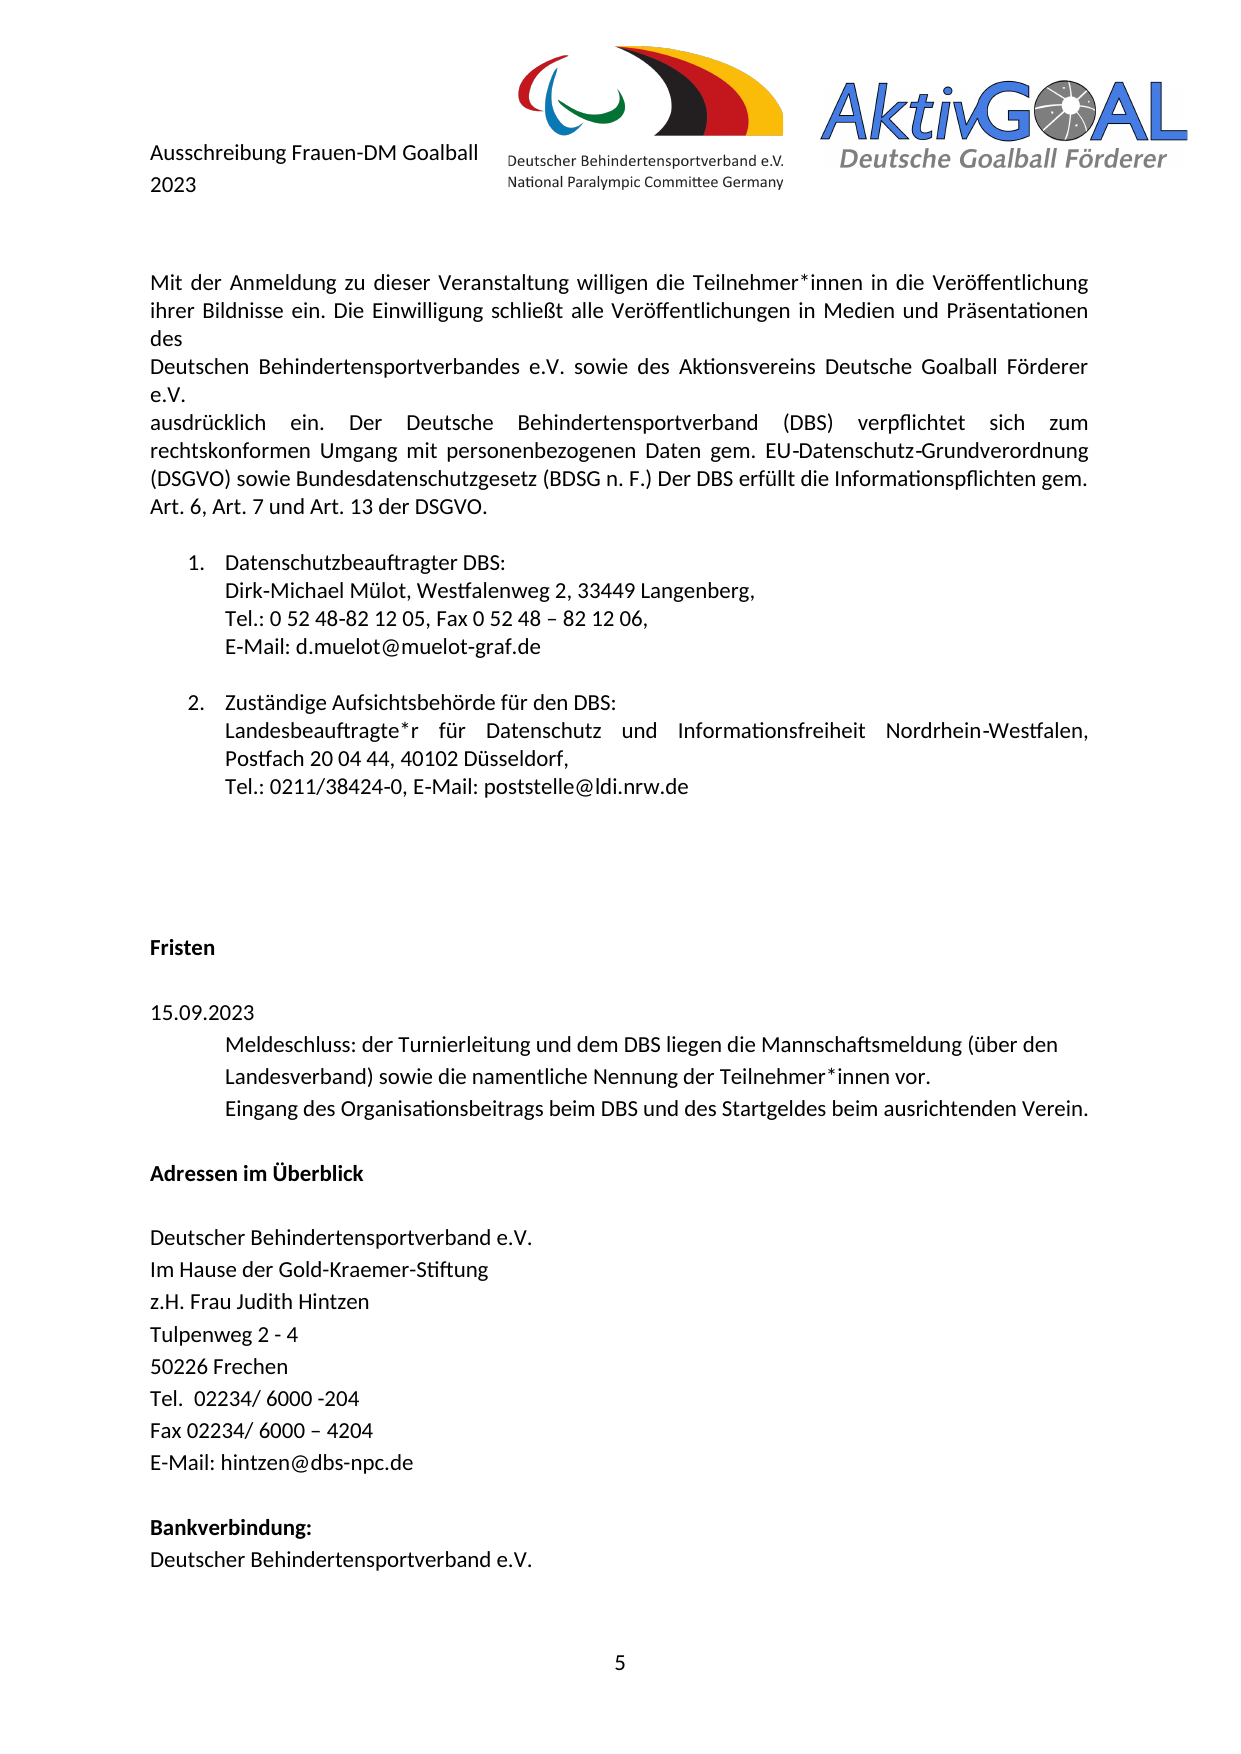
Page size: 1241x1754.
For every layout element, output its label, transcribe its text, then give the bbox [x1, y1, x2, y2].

text Im Hause der Gold-Kraemer-Stiftung [150, 1255, 1090, 1283]
text Deutscher Behindertensportverband e.V. [150, 1545, 1090, 1573]
text Deutscher Behindertensportverband e.V. [150, 1223, 1090, 1251]
list Datenschutzbeauftragter DBS: [187, 548, 1090, 576]
text Tulpenweg 2 - 4 [150, 1320, 1090, 1348]
text Fax 02234/ 6000 – 4204 [150, 1416, 1090, 1444]
text Eingang des Organisationsbeitrags beim DBS und des Startgeldes beim ausrichtenden Verein. [225, 1094, 1090, 1122]
text 50226 Frechen [150, 1352, 1090, 1380]
list Landesbeauftragte*r für Datenschutz und Informationsfreiheit Nordrhein‐Westfalen, Postfach 20 04 44, 40102 Düsseldorf, [225, 716, 1090, 772]
text Tel. 02234/ 6000 -204 [150, 1384, 1090, 1412]
picture [508, 46, 784, 190]
text Meldeschluss: der Turnierleitung und dem DBS liegen die Mannschaftsmeldung (über den Landesverband) sowie die namentliche Nennung der Teilnehmer*innen vor. [225, 1030, 1090, 1090]
text Mit der Anmeldung zu dieser Veranstaltung willigen die Teilnehmer*innen in die Veröffentlichung ihrer Bildnisse ein. Die Einwilligung schließt alle Veröffentlichungen in Medien und Präsentationen des [150, 268, 1090, 352]
list Dirk‐Michael Mülot, Westfalenweg 2, 33449 Langenberg, [225, 576, 1090, 604]
text E‐Mail: d.muelot@muelot‐graf.de [150, 632, 1090, 660]
text z.H. Frau Judith Hintzen [150, 1287, 1090, 1316]
picture [820, 80, 1188, 168]
text 15.09.2023 [150, 998, 1090, 1026]
list Zuständige Aufsichtsbehörde für den DBS: [187, 688, 1090, 716]
text Tel.: 0 52 48‐82 12 05, Fax 0 52 48 – 82 12 06, [150, 604, 1090, 632]
text Tel.: 0211/38424‐0, E‐Mail: poststelle@ldi.nrw.de [179, 772, 1090, 801]
text Bankverbindung: [150, 1513, 1090, 1541]
text Fristen [150, 933, 1090, 961]
text ausdrücklich ein. Der Deutsche Behindertensportverband (DBS) verpflichtet sich zum rechtskonformen Umgang mit personenbezogenen Daten gem. EU‐Datenschutz‐Grundverordnung (DSGVO) sowie Bundesdatenschutzgesetz (BDSG n. F.) Der DBS erfüllt die Informationspflichten gem. Art. 6, Art. 7 und Art. 13 der DSGVO. [150, 408, 1090, 520]
text Adressen im Überblick [150, 1159, 1090, 1187]
text E-Mail: hintzen@dbs-npc.de [150, 1448, 1090, 1476]
text Deutschen Behindertensportverbandes e.V. sowie des Aktionsvereins Deutsche Goalball Förderer e.V. [150, 352, 1090, 408]
